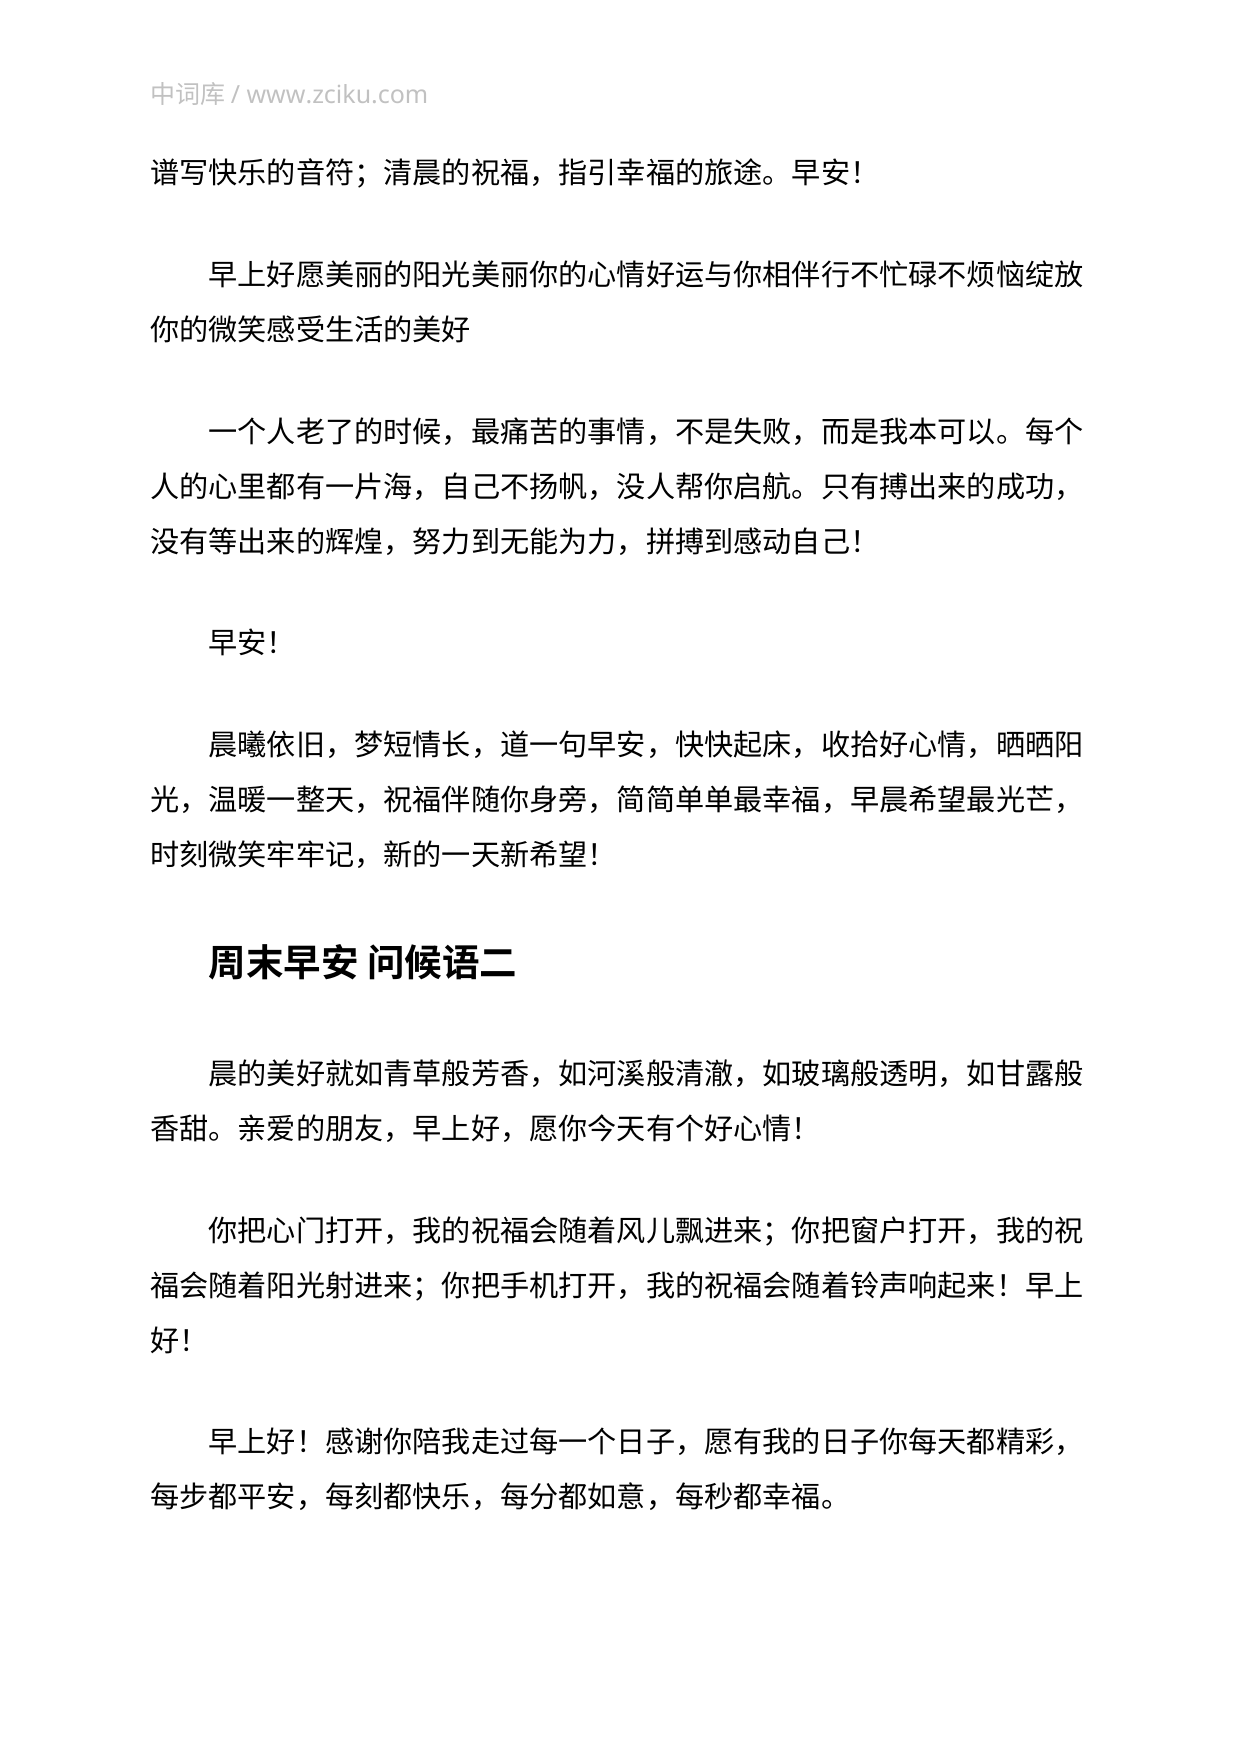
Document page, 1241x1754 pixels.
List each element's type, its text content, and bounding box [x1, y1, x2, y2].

text 早上好！感谢你陪我走过每一个日子，愿有我的日子你每天都精彩，每步都平安，每刻都快乐，每分都如意，每秒都幸福。 [150, 1419, 1090, 1516]
text 晨的美好就如青草般芳香，如河溪般清澈，如玻璃般透明，如甘露般香甜。亲爱的朋友，早上好，愿你今天有个好心情！ [150, 1051, 1090, 1148]
text 你把心门打开，我的祝福会随着风儿飘进来；你把窗户打开，我的祝福会随着阳光射进来；你把手机打开，我的祝福会随着铃声响起来！早上好！ [150, 1207, 1090, 1359]
text 一个人老了的时候，最痛苦的事情，不是失败，而是我本可以。每个人的心里都有一片海，自己不扬帆，没人帮你启航。只有搏出来的成功，没有等出来的辉煌，努力到无能为力，拼搏到感动自己！ [150, 408, 1090, 561]
text 晨曦依旧，梦短情长，道一句早安，快快起床，收拾好心情，晒晒阳光，温暖一整天，祝福伴随你身旁，简简单单最幸福，早晨希望最光芒，时刻微笑牢牢记，新的一天新希望！ [150, 722, 1090, 874]
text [150, 150, 1090, 192]
text 早上好愿美丽的阳光美丽你的心情好运与你相伴行不忙碌不烦恼绽放你的微笑感受生活的美好 [150, 252, 1090, 349]
text 周末早安 问候语二 [150, 933, 1090, 988]
text 早安！ [150, 620, 1090, 662]
